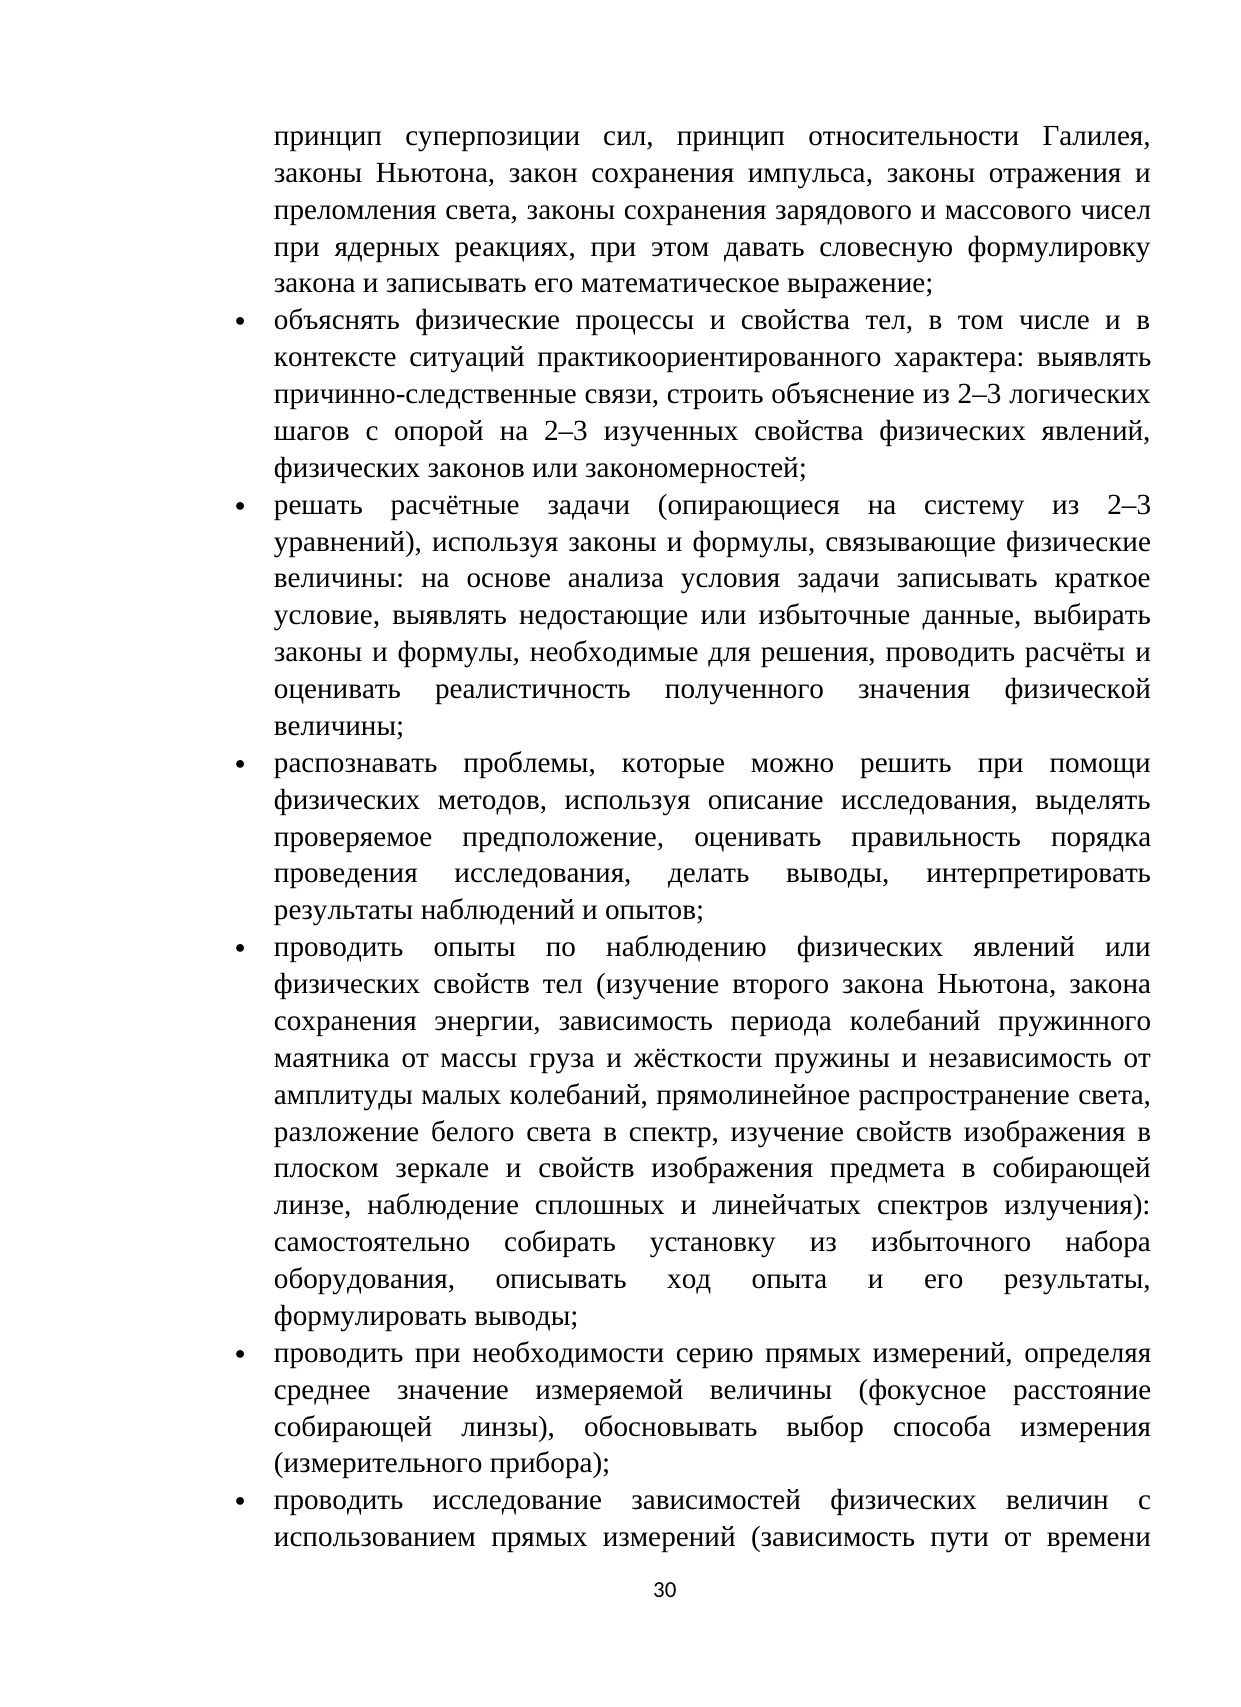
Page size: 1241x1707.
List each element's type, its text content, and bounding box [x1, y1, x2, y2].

list распознавать проблемы, которые можно решить при помощи физических методов, используя описание исследования, выделять проверяемое предположение, оценивать правильность порядка проведения исследования, делать выводы, интерпретировать результаты наблюдений и опытов; [236, 745, 1152, 926]
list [236, 118, 1152, 299]
list объяснять физические процессы и свойства тел, в том числе и в контексте ситуаций практикоориентированного характера: выявлять причинно-следственные связи, строить объяснение из 2–3 логических шагов с опорой на 2–3 изученных свойства физических явлений, физических законов или закономерностей; [236, 302, 1152, 483]
list решать расчётные задачи (опирающиеся на систему из 2–3 уравнений), используя законы и формулы, связывающие физические величины: на основе анализа условия задачи записывать краткое условие, выявлять недостающие или избыточные данные, выбирать законы и формулы, необходимые для решения, проводить расчёты и оценивать реалистичность полученного значения физической величины; [236, 487, 1152, 742]
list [236, 1482, 1152, 1553]
list проводить при необходимости серию прямых измерений, определяя среднее значение измеряемой величины (фокусное расстояние собирающей линзы), обосновывать выбор способа измерения (измерительного прибора); [236, 1335, 1152, 1479]
list проводить опыты по наблюдению физических явлений или физических свойств тел (изучение второго закона Ньютона, закона сохранения энергии, зависимость периода колебаний пружинного маятника от массы груза и жёсткости пружины и независимость от амплитуды малых колебаний, прямолинейное распространение света, разложение белого света в спектр, изучение свойств изображения в плоском зеркале и свойств изображения предмета в собирающей линзе, наблюдение сплошных и линейчатых спектров излучения): самостоятельно собирать установку из избыточного набора оборудования, описывать ход опыта и его результаты, формулировать выводы; [236, 929, 1152, 1332]
